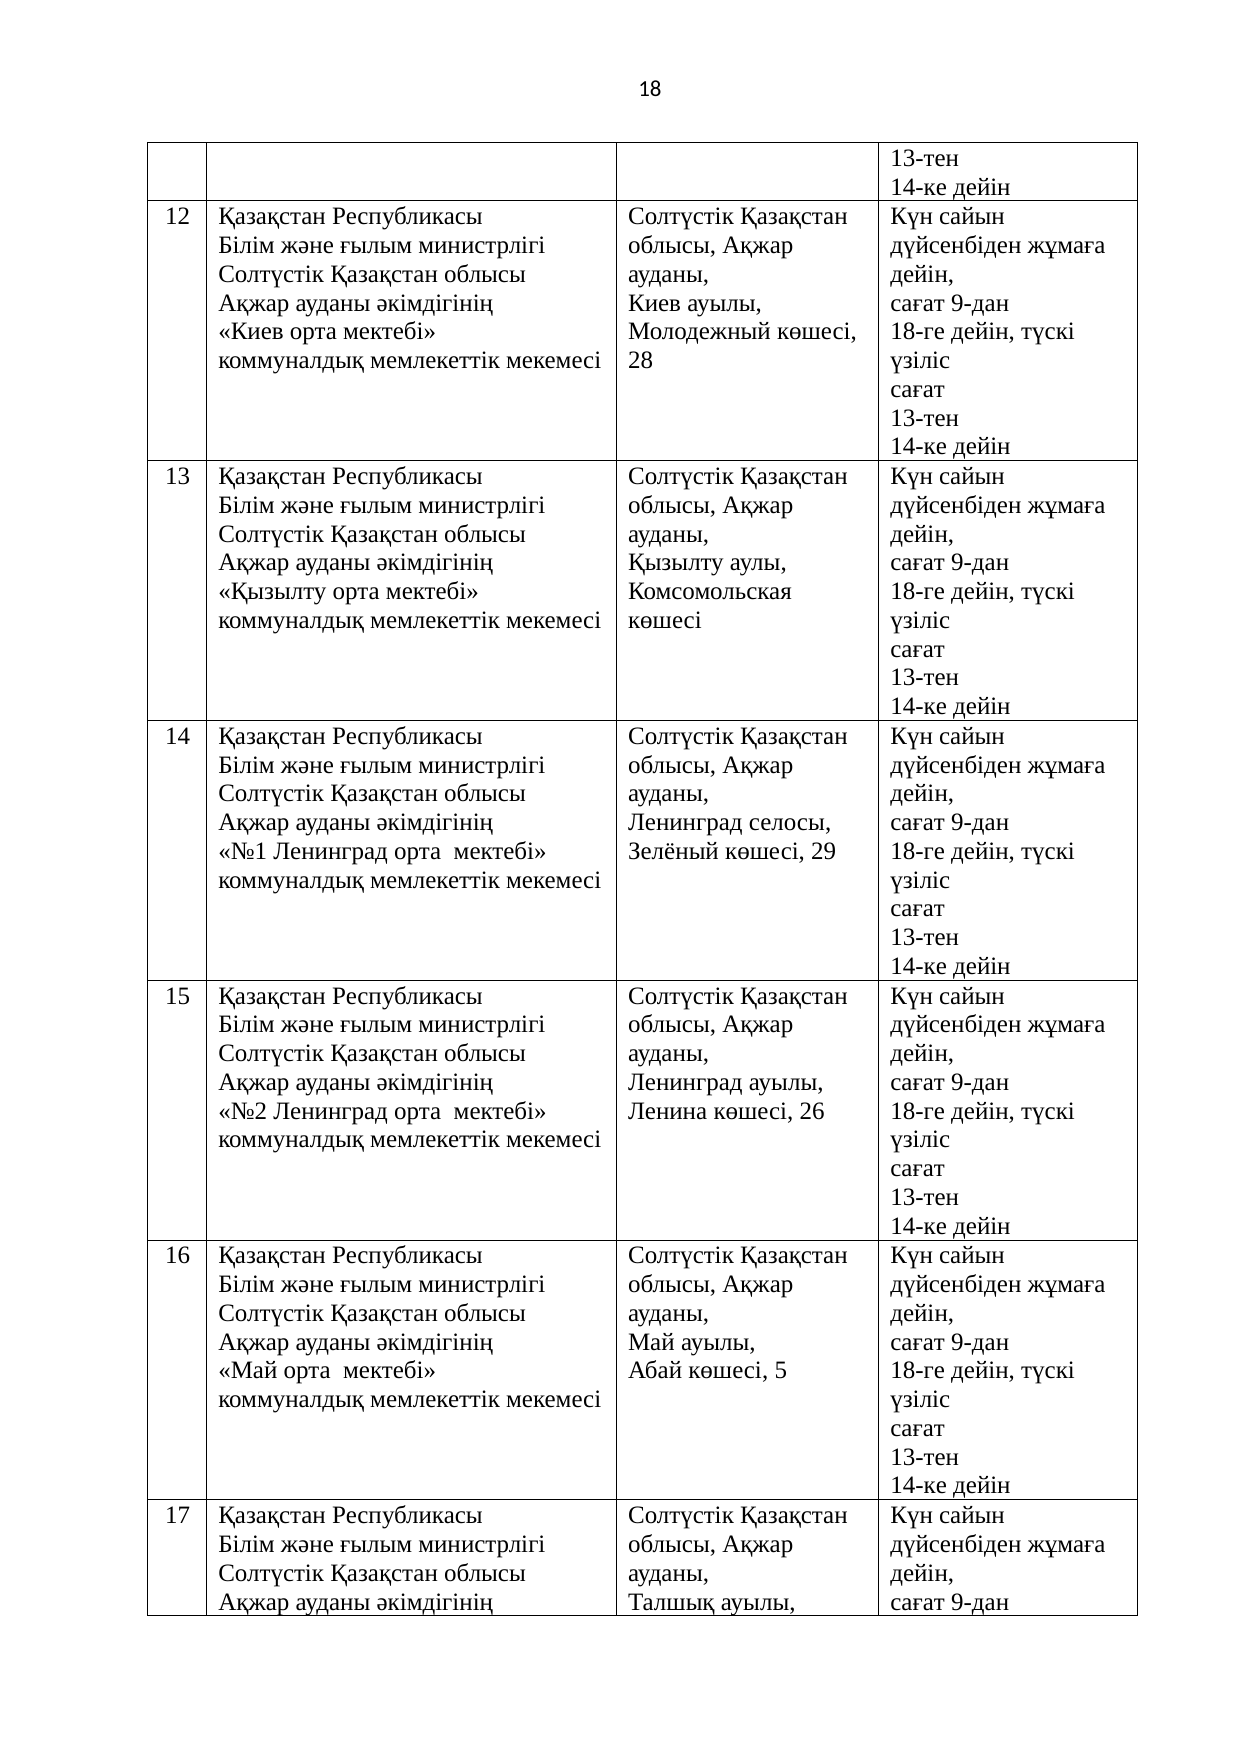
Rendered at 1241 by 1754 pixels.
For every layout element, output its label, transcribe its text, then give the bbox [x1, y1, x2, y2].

table_cell Солтүстік Қазақстан облысы, Ақжар ауданы, Қызылту аулы, Комсомольская көшесі [617, 461, 878, 720]
table_cell Күн сайын дүйсенбіден жұмаға дейін, сағат 9-дан 18-ге дейін, түскі үзіліс сағат 13-тен 14-ке дейін [879, 981, 1137, 1239]
table_cell Солтүстік Қазақстан облысы, Ақжар ауданы, Май ауылы, Абай көшесі, 5 [617, 1241, 878, 1499]
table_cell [879, 1500, 1137, 1615]
table_cell Күн сайын дүйсенбіден жұмаға дейін, сағат 9-дан 18-ге дейін, түскі үзіліс сағат 13-тен 14-ке дейін [879, 1241, 1137, 1499]
table_cell Солтүстік Қазақстан облысы, Ақжар ауданы, Ленинград ауылы, Ленина көшесі, 26 [617, 981, 878, 1239]
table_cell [617, 143, 878, 200]
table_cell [207, 143, 616, 200]
table_cell 15 [148, 981, 206, 1239]
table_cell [207, 1500, 616, 1615]
table_cell 13 [148, 461, 206, 720]
table_cell 17 [148, 1500, 206, 1615]
table_cell 11 [148, 143, 206, 200]
table_cell Солтүстік Қазақстан облысы, Ақжар ауданы, Ленинград селосы, Зелёный көшесі, 29 [617, 721, 878, 980]
table_cell Қазақстан Республикасы Білім және ғылым министрлігі Солтүстік Қазақстан облысы Ақжар ауданы әкімдігінің «Киев орта мектебі» коммуналдық мемлекеттік мекемесі [207, 201, 616, 460]
table_cell Қазақстан Республикасы Білім және ғылым министрлігі Солтүстік Қазақстан облысы Ақжар ауданы әкімдігінің «Май орта мектебі» коммуналдық мемлекеттік мекемесі [207, 1241, 616, 1499]
table_cell Қазақстан Республикасы Білім және ғылым министрлігі Солтүстік Қазақстан облысы Ақжар ауданы әкімдігінің «№2 Ленинград орта мектебі» коммуналдық мемлекеттік мекемесі [207, 981, 616, 1239]
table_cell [879, 143, 1137, 200]
table_cell 12 [148, 201, 206, 460]
table_cell Күн сайын дүйсенбіден жұмаға дейін, сағат 9-дан 18-ге дейін, түскі үзіліс сағат 13-тен 14-ке дейін [879, 201, 1137, 460]
table_cell Күн сайын дүйсенбіден жұмаға дейін, сағат 9-дан 18-ге дейін, түскі үзіліс сағат 13-тен 14-ке дейін [879, 721, 1137, 980]
table_cell Қазақстан Республикасы Білім және ғылым министрлігі Солтүстік Қазақстан облысы Ақжар ауданы әкімдігінің «Қызылту орта мектебі» коммуналдық мемлекеттік мекемесі [207, 461, 616, 720]
table_cell Күн сайын дүйсенбіден жұмаға дейін, сағат 9-дан 18-ге дейін, түскі үзіліс сағат 13-тен 14-ке дейін [879, 461, 1137, 720]
table_cell 14 [148, 721, 206, 980]
table_cell Солтүстік Қазақстан облысы, Ақжар ауданы, Киев ауылы, Молодежный көшесі, 28 [617, 201, 878, 460]
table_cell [617, 1500, 878, 1615]
table_cell Қазақстан Республикасы Білім және ғылым министрлігі Солтүстік Қазақстан облысы Ақжар ауданы әкімдігінің «№1 Ленинград орта мектебі» коммуналдық мемлекеттік мекемесі [207, 721, 616, 980]
table_cell 16 [148, 1241, 206, 1499]
